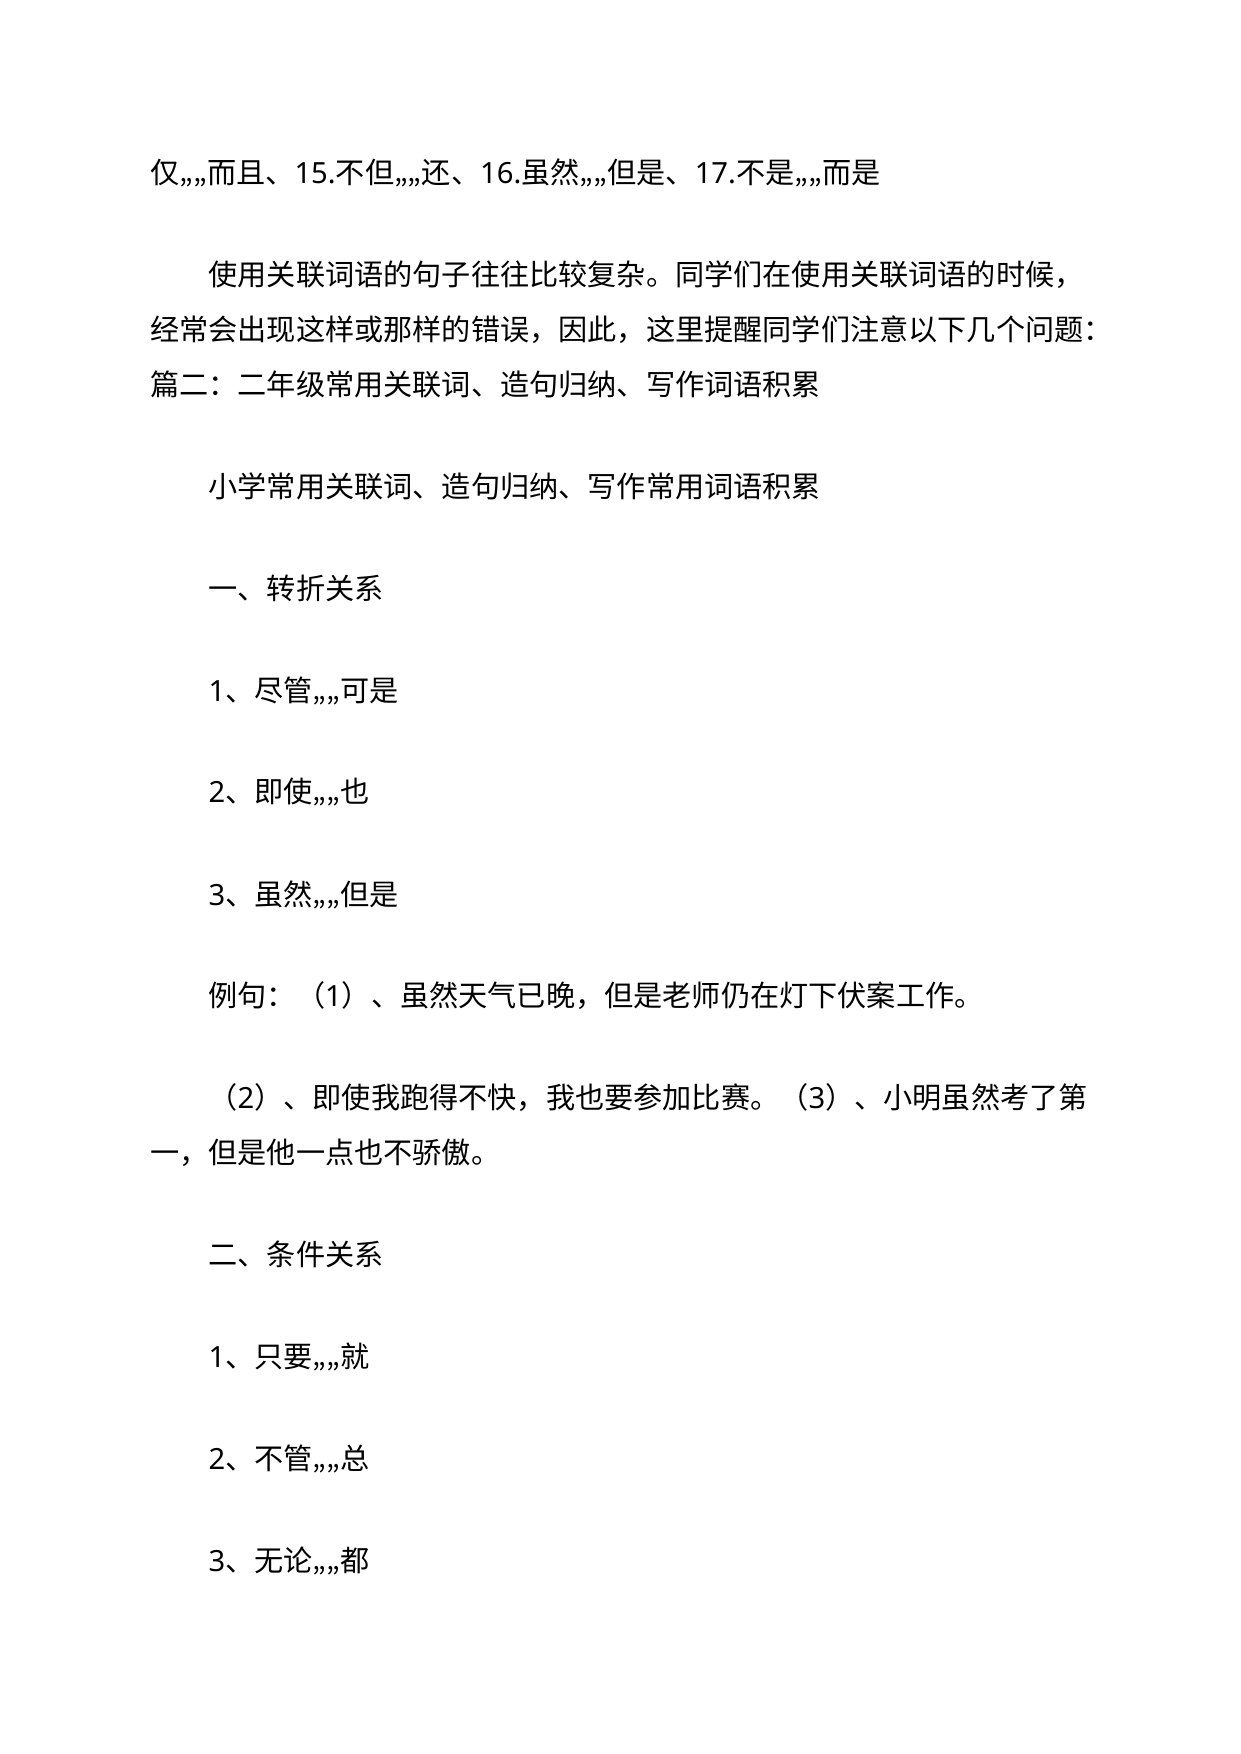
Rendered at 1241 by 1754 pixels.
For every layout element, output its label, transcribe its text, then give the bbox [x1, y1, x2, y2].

text 二、条件关系 [150, 1232, 1090, 1274]
text 1、尽管„„可是 [150, 667, 1090, 709]
text 2、不管„„总 [150, 1436, 1090, 1478]
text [150, 150, 1090, 192]
text 3、无论„„都 [150, 1537, 1090, 1580]
text 2、即使„„也 [150, 769, 1090, 811]
text 3、虽然„„但是 [150, 871, 1090, 913]
text 小学常用关联词、造句归纳、写作常用词语积累 [150, 463, 1090, 506]
text 一、转折关系 [150, 565, 1090, 608]
text 使用关联词语的句子往往比较复杂。同学们在使用关联词语的时候，经常会出现这样或那样的错误，因此，这里提醒同学们注意以下几个问题：篇二：二年级常用关联词、造句归纳、写作词语积累 [150, 252, 1090, 404]
text （2）、即使我跑得不快，我也要参加比赛。（3）、小明虽然考了第一，但是他一点也不骄傲。 [150, 1075, 1090, 1172]
text 1、只要„„就 [150, 1333, 1090, 1376]
text 例句：（1）、虽然天气已晚，但是老师仍在灯下伏案工作。 [150, 973, 1090, 1015]
